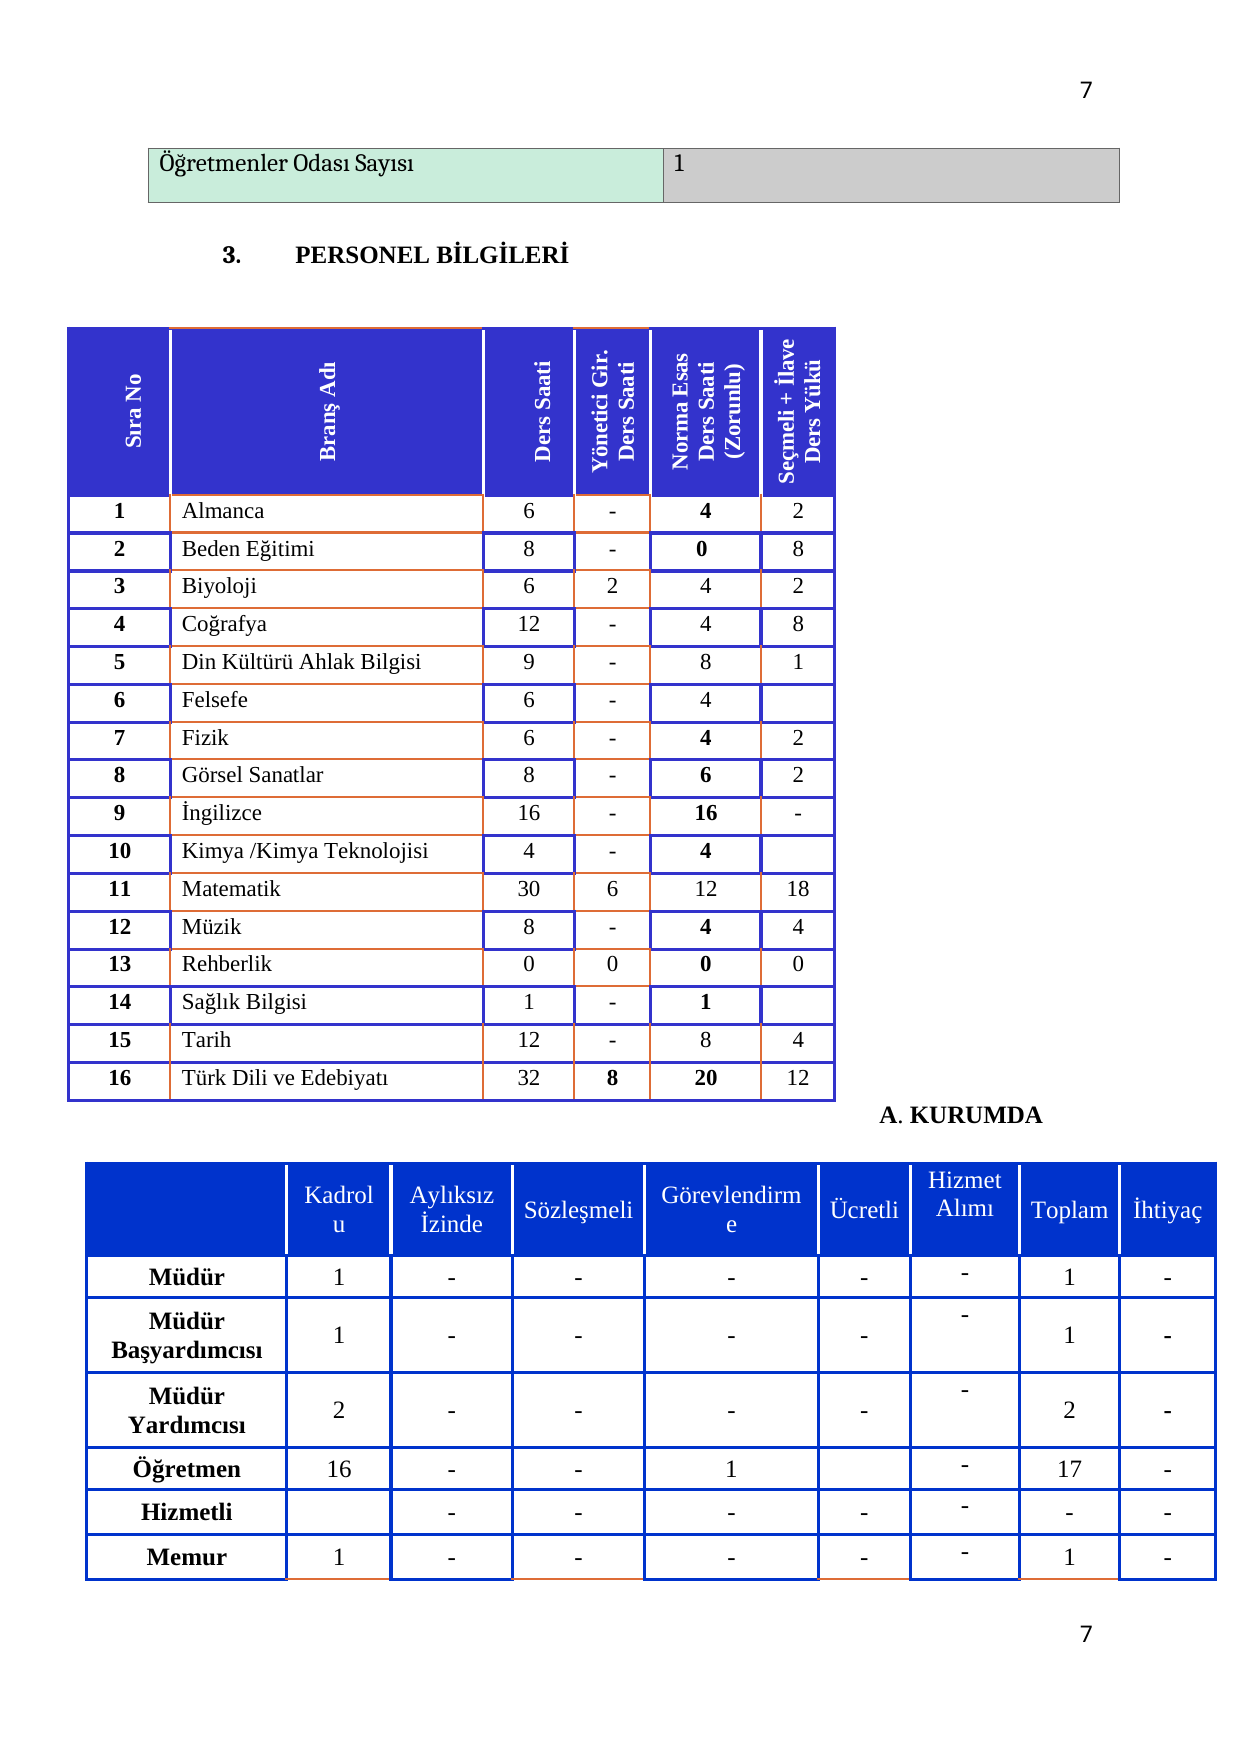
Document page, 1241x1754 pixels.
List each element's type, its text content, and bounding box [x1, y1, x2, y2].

table_cell - [646, 1374, 817, 1446]
table_cell 2 [762, 497, 833, 531]
table_cell - [514, 1536, 643, 1577]
table_cell 18 [762, 875, 833, 909]
table_cell - [820, 1374, 909, 1446]
table_cell 2 [288, 1374, 389, 1446]
table_cell 17 [1021, 1449, 1118, 1487]
table_cell 6 [70, 686, 169, 721]
table_cell Coğrafya [172, 609, 482, 645]
table_cell Müdür [88, 1257, 285, 1296]
table_cell - [912, 1299, 1018, 1371]
table_cell 1 [485, 988, 573, 1023]
table_cell 14 [70, 988, 169, 1023]
table_cell - [912, 1374, 1018, 1446]
table_cell Sağlık Bilgisi [172, 988, 482, 1023]
table_header Ders Saati [485, 330, 573, 494]
table_cell Din Kültürü Ahlak Bilgisi [171, 647, 482, 683]
table_cell 1 [70, 497, 169, 531]
table_cell Memur [88, 1536, 285, 1577]
table_cell - [576, 685, 649, 721]
table_cell 1 [652, 988, 759, 1023]
table_cell Felsefe [172, 685, 482, 721]
table_cell 1 [1021, 1299, 1118, 1371]
table_header Yönetici Gir. Ders Saati [576, 329, 649, 494]
table_cell - [1121, 1536, 1214, 1577]
table_cell 6 [484, 724, 573, 758]
table_cell 11 [70, 875, 169, 909]
table_cell 2 [762, 573, 833, 607]
table_cell - [575, 798, 649, 834]
table_cell 2 [762, 724, 833, 758]
table_cell 8 [763, 535, 833, 569]
table_cell 2 [1021, 1374, 1118, 1446]
table_cell - [575, 723, 649, 758]
table_cell 8 [485, 761, 573, 796]
table_cell Müdür Başyardımcısı [88, 1299, 285, 1371]
table_cell - [393, 1374, 511, 1446]
table_cell 5 [70, 648, 169, 683]
table_cell - [646, 1536, 817, 1577]
table_cell - [393, 1536, 511, 1577]
table_cell [763, 686, 833, 721]
table_cell 12 [651, 875, 760, 909]
table_cell Beden Eğitimi [172, 534, 482, 569]
table_header Norma Esas Ders Saati (Zorunlu) [652, 330, 759, 494]
table_cell 0 [651, 951, 760, 985]
table_header İhtiyaç [1121, 1165, 1214, 1254]
table_cell - [576, 609, 649, 645]
table_cell 9 [70, 799, 169, 834]
table_cell 1 [1021, 1257, 1118, 1296]
table_cell - [1021, 1491, 1118, 1533]
table_cell 16 [70, 1064, 169, 1099]
table_header Kadrolu [288, 1165, 389, 1254]
table_header Hizmet Alımı [912, 1165, 1018, 1254]
table_cell 10 [70, 837, 169, 872]
table_cell - [576, 912, 649, 947]
table_cell - [576, 534, 649, 569]
table_cell - [514, 1374, 643, 1446]
table_cell - [646, 1299, 817, 1371]
table_header [88, 1165, 285, 1254]
table_cell 9 [484, 648, 573, 683]
table_cell 0 [575, 950, 649, 985]
table_cell 4 [763, 913, 833, 947]
table_cell 4 [652, 837, 759, 872]
table_header Sözleşmeli [514, 1165, 643, 1254]
table_cell 6 [484, 573, 573, 607]
table_cell Kimya /Kimya Teknolojisi [172, 836, 482, 872]
table_cell 4 [651, 573, 760, 607]
table_cell - [820, 1491, 909, 1533]
table_cell - [514, 1299, 643, 1371]
table_cell - [646, 1491, 817, 1533]
table_cell [288, 1491, 389, 1533]
table_cell 3 [70, 573, 169, 607]
table_cell - [393, 1299, 511, 1371]
table_cell 8 [70, 761, 169, 796]
table_cell - [514, 1449, 643, 1487]
table_cell 8 [651, 648, 760, 683]
table_cell [763, 837, 833, 872]
table_cell 0 [484, 951, 573, 985]
table_cell Müzik [172, 912, 482, 947]
table_cell Görsel Sanatlar [172, 760, 482, 796]
table_cell 12 [70, 913, 169, 947]
table_header Branş Adı [172, 329, 482, 494]
table_cell - [820, 1536, 909, 1577]
table_cell 12 [485, 610, 573, 645]
table_header Görevlendirme [646, 1165, 817, 1254]
table_cell Tarih [171, 1026, 482, 1061]
table_cell 20 [651, 1064, 760, 1099]
table_cell - [393, 1449, 511, 1487]
table_cell - [576, 836, 649, 872]
table_cell Biyoloji [171, 571, 482, 607]
table_cell 4 [651, 497, 760, 531]
table_header Aylıksız İzinde [393, 1165, 511, 1254]
table_cell - [1121, 1257, 1214, 1296]
table_cell - [1121, 1491, 1214, 1533]
table_cell 8 [651, 1026, 760, 1061]
table_header Toplam [1021, 1165, 1118, 1254]
table_cell - [514, 1257, 643, 1296]
table_cell - [514, 1491, 643, 1533]
table_cell 32 [484, 1064, 573, 1099]
table_cell Müdür Yardımcısı [88, 1374, 285, 1446]
table_header Seçmeli + İlave Ders Yükü [763, 330, 833, 494]
table_cell - [1121, 1449, 1214, 1487]
table_cell 1 [1021, 1536, 1118, 1577]
table_cell 2 [70, 535, 169, 569]
table_cell 16 [288, 1449, 389, 1487]
table_cell 16 [484, 799, 573, 834]
table_cell - [912, 1536, 1018, 1577]
table_cell 0 [762, 951, 833, 985]
table_cell 16 [651, 799, 760, 834]
table_cell 1 [288, 1299, 389, 1371]
table_cell 13 [70, 951, 169, 985]
table_cell 4 [762, 1026, 833, 1061]
table_cell Almanca [171, 496, 482, 531]
table_cell - [393, 1257, 511, 1296]
table_cell 6 [575, 874, 649, 909]
table_cell Türk Dili ve Edebiyatı [171, 1064, 482, 1099]
table_cell 6 [652, 761, 759, 796]
table_cell - [912, 1491, 1018, 1533]
table_cell - [820, 1257, 909, 1296]
table_cell Matematik [171, 874, 482, 909]
table_cell - [1121, 1374, 1214, 1446]
table_cell - [912, 1257, 1018, 1296]
table_cell - [820, 1299, 909, 1371]
table_cell 1 [762, 648, 833, 683]
table_cell - [575, 1026, 649, 1061]
table_cell - [575, 647, 649, 683]
table_cell - [393, 1491, 511, 1533]
table_cell 4 [652, 913, 759, 947]
table_cell 8 [763, 610, 833, 645]
table_cell 2 [763, 761, 833, 796]
table_cell Fizik [171, 723, 482, 758]
table_header Ücretli [820, 1165, 909, 1254]
table_cell - [762, 799, 833, 834]
table_cell 4 [652, 610, 759, 645]
list 3. PERSONEL BİLGİLERİ [223, 240, 1093, 270]
table_cell 2 [575, 571, 649, 607]
table_cell 12 [484, 1026, 573, 1061]
table_cell İngilizce [171, 798, 482, 834]
table_cell 1 [646, 1449, 817, 1487]
list A. KURUMDA ÇALIŞAN PERSONEL SAYISI [177, 1100, 1093, 1128]
table_cell Rehberlik [171, 950, 482, 985]
table_cell 1 [664, 149, 1119, 202]
table_cell - [646, 1257, 817, 1296]
table_cell - [575, 496, 649, 531]
table_cell 15 [70, 1026, 169, 1061]
table_cell 4 [70, 610, 169, 645]
table_cell 6 [485, 686, 573, 721]
table_cell [763, 988, 833, 1023]
table_cell 12 [762, 1064, 833, 1099]
table_header Sıra No [70, 330, 169, 494]
table_cell 30 [484, 875, 573, 909]
table_cell 4 [651, 724, 760, 758]
table_cell 1 [288, 1257, 389, 1296]
table_cell 4 [485, 837, 573, 872]
table_cell - [1121, 1299, 1214, 1371]
table_cell 1 [288, 1536, 389, 1577]
table_cell - [576, 760, 649, 796]
table_cell Hizmetli [88, 1491, 285, 1533]
table_cell Öğretmen [88, 1449, 285, 1487]
table_cell Öğretmenler Odası Sayısı [149, 149, 663, 202]
table_cell 8 [485, 913, 573, 947]
table_cell 0 [652, 535, 759, 569]
table_cell [820, 1449, 909, 1487]
table_cell 8 [485, 535, 573, 569]
table_cell 7 [70, 724, 169, 758]
table_cell 8 [575, 1064, 649, 1099]
table_cell 4 [652, 686, 759, 721]
table_cell - [576, 987, 649, 1023]
table_cell 6 [484, 497, 573, 531]
table_cell - [912, 1449, 1018, 1487]
